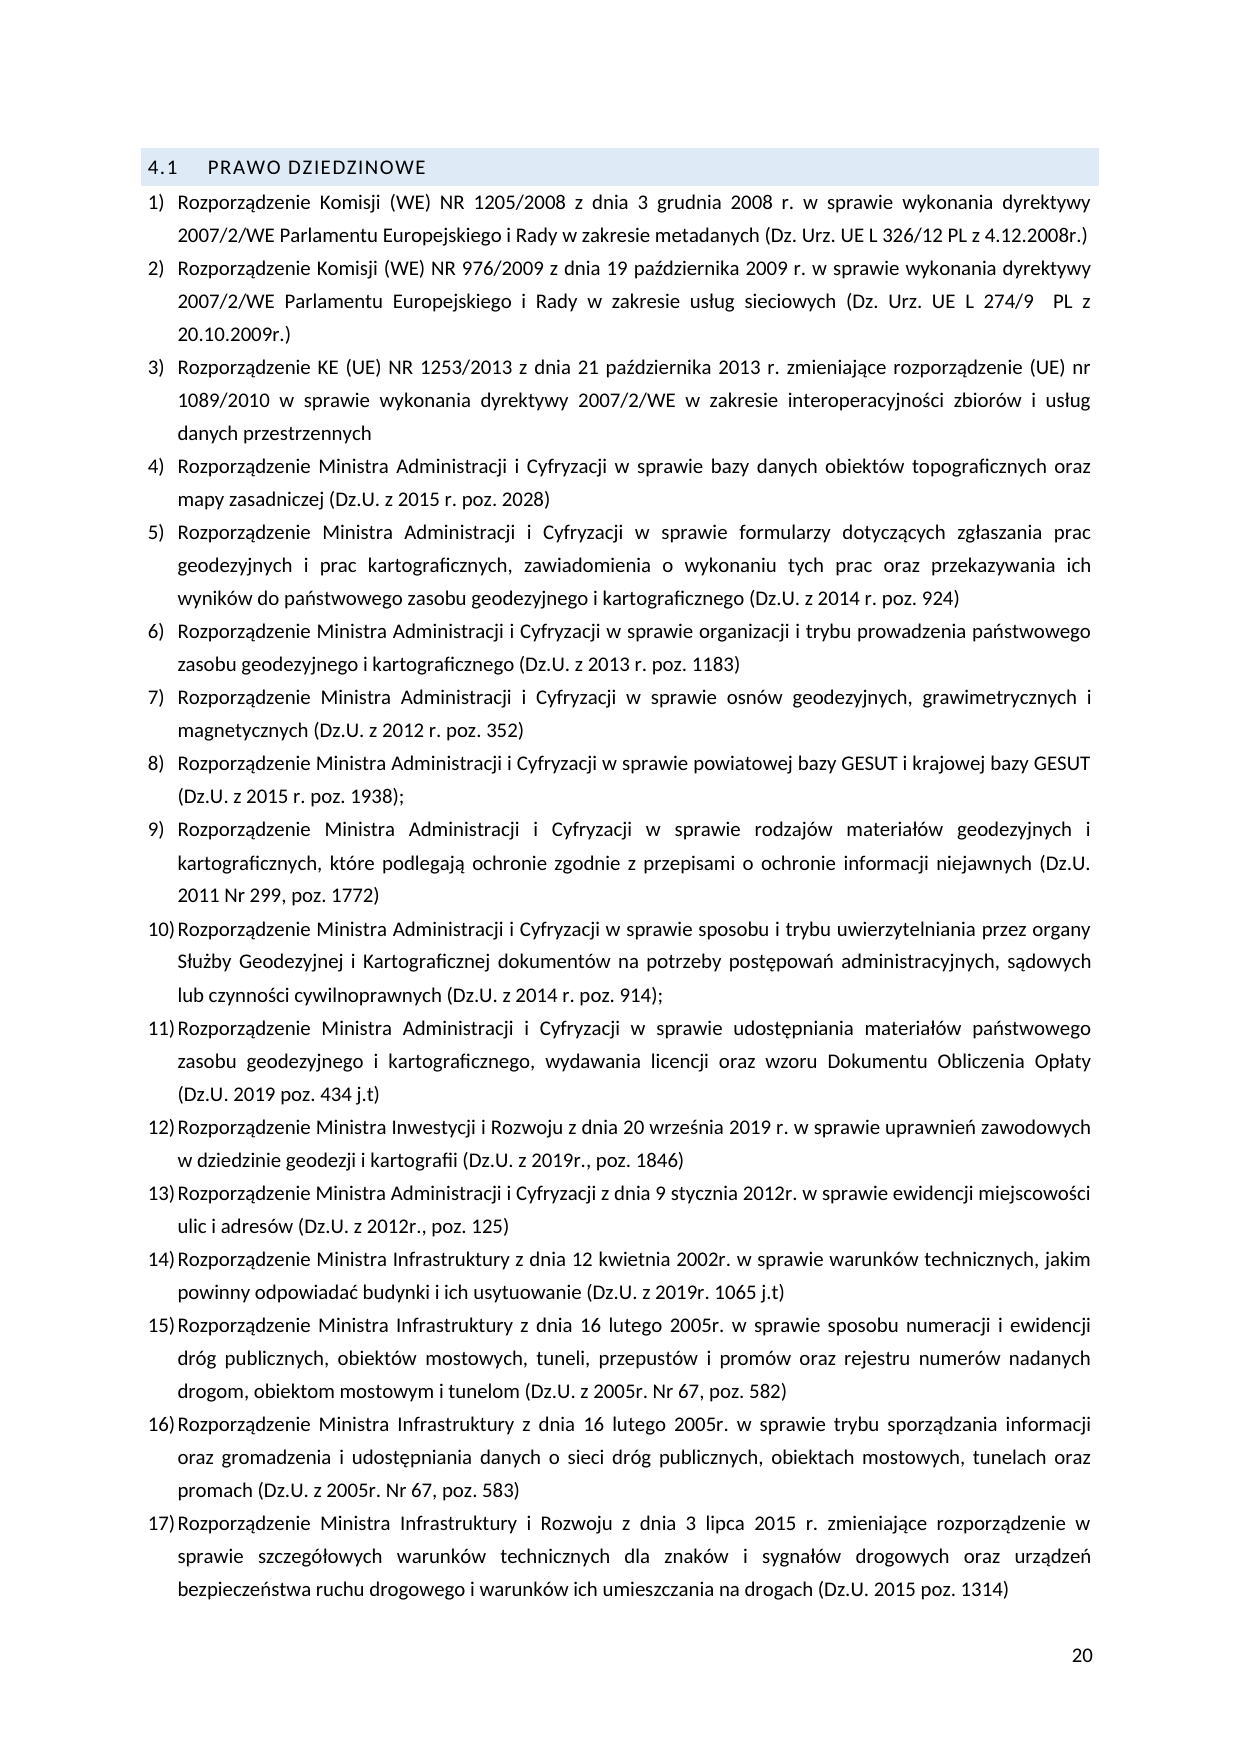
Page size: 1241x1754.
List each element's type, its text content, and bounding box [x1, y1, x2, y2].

subtitle Prawo dziedzinowe [148, 154, 1093, 179]
text 9) Rozporządzenie Ministra Administracji i Cyfryzacji w sprawie rodzajów materiałów geodezyjnych i kartograficznych, które podlegają ochronie zgodnie z przepisami o ochronie informacji niejawnych (Dz.U. 2011 Nr 299, poz. 1772) [148, 817, 1093, 908]
text 11) Rozporządzenie Ministra Administracji i Cyfryzacji w sprawie udostępniania materiałów państwowego zasobu geodezyjnego i kartograficznego, wydawania licencji oraz wzoru Dokumentu Obliczenia Opłaty (Dz.U. 2019 poz. 434 j.t) [148, 1015, 1093, 1106]
text 10) Rozporządzenie Ministra Administracji i Cyfryzacji w sprawie sposobu i trybu uwierzytelniania przez organy Służby Geodezyjnej i Kartograficznej dokumentów na potrzeby postępowań administracyjnych, sądowych lub czynności cywilnoprawnych (Dz.U. z 2014 r. poz. 914); [148, 916, 1093, 1007]
text 16) Rozporządzenie Ministra Infrastruktury z dnia 16 lutego 2005r. w sprawie trybu sporządzania informacji oraz gromadzenia i udostępniania danych o sieci dróg publicznych, obiektach mostowych, tunelach oraz promach (Dz.U. z 2005r. Nr 67, poz. 583) [148, 1411, 1093, 1502]
text 8) Rozporządzenie Ministra Administracji i Cyfryzacji w sprawie powiatowej bazy GESUT i krajowej bazy GESUT (Dz.U. z 2015 r. poz. 1938); [148, 751, 1093, 809]
text 2) Rozporządzenie Komisji (WE) NR 976/2009 z dnia 19 października 2009 r. w sprawie wykonania dyrektywy 2007/2/WE Parlamentu Europejskiego i Rady w zakresie usług sieciowych (Dz. Urz. UE L 274/9 PL z 20.10.2009r.) [148, 255, 1093, 347]
text 14) Rozporządzenie Ministra Infrastruktury z dnia 12 kwietnia 2002r. w sprawie warunków technicznych, jakim powinny odpowiadać budynki i ich usytuowanie (Dz.U. z 2019r. 1065 j.t) [148, 1246, 1093, 1304]
text 5) Rozporządzenie Ministra Administracji i Cyfryzacji w sprawie formularzy dotyczących zgłaszania prac geodezyjnych i prac kartograficznych, zawiadomienia o wykonaniu tych prac oraz przekazywania ich wyników do państwowego zasobu geodezyjnego i kartograficznego (Dz.U. z 2014 r. poz. 924) [148, 519, 1093, 611]
text 7) Rozporządzenie Ministra Administracji i Cyfryzacji w sprawie osnów geodezyjnych, grawimetrycznych i magnetycznych (Dz.U. z 2012 r. poz. 352) [148, 684, 1093, 743]
text 1) Rozporządzenie Komisji (WE) NR 1205/2008 z dnia 3 grudnia 2008 r. w sprawie wykonania dyrektywy 2007/2/WE Parlamentu Europejskiego i Rady w zakresie metadanych (Dz. Urz. UE L 326/12 PL z 4.12.2008r.) [148, 189, 1093, 248]
text 12) Rozporządzenie Ministra Inwestycji i Rozwoju z dnia 20 września 2019 r. w sprawie uprawnień zawodowych w dziedzinie geodezji i kartografii (Dz.U. z 2019r., poz. 1846) [148, 1114, 1093, 1172]
text 6) Rozporządzenie Ministra Administracji i Cyfryzacji w sprawie organizacji i trybu prowadzenia państwowego zasobu geodezyjnego i kartograficznego (Dz.U. z 2013 r. poz. 1183) [148, 618, 1093, 677]
text 15) Rozporządzenie Ministra Infrastruktury z dnia 16 lutego 2005r. w sprawie sposobu numeracji i ewidencji dróg publicznych, obiektów mostowych, tuneli, przepustów i promów oraz rejestru numerów nadanych drogom, obiektom mostowym i tunelom (Dz.U. z 2005r. Nr 67, poz. 582) [148, 1312, 1093, 1403]
text 13) Rozporządzenie Ministra Administracji i Cyfryzacji z dnia 9 stycznia 2012r. w sprawie ewidencji miejscowości ulic i adresów (Dz.U. z 2012r., poz. 125) [148, 1180, 1093, 1238]
text 17) Rozporządzenie Ministra Infrastruktury i Rozwoju z dnia 3 lipca 2015 r. zmieniające rozporządzenie w sprawie szczegółowych warunków technicznych dla znaków i sygnałów drogowych oraz urządzeń bezpieczeństwa ruchu drogowego i warunków ich umieszczania na drogach (Dz.U. 2015 poz. 1314) [148, 1510, 1093, 1602]
text 3) Rozporządzenie KE (UE) NR 1253/2013 z dnia 21 października 2013 r. zmieniające rozporządzenie (UE) nr 1089/2010 w sprawie wykonania dyrektywy 2007/2/WE w zakresie interoperacyjności zbiorów i usług danych przestrzennych [148, 354, 1093, 446]
text 4) Rozporządzenie Ministra Administracji i Cyfryzacji w sprawie bazy danych obiektów topograficznych oraz mapy zasadniczej (Dz.U. z 2015 r. poz. 2028) [148, 453, 1093, 512]
